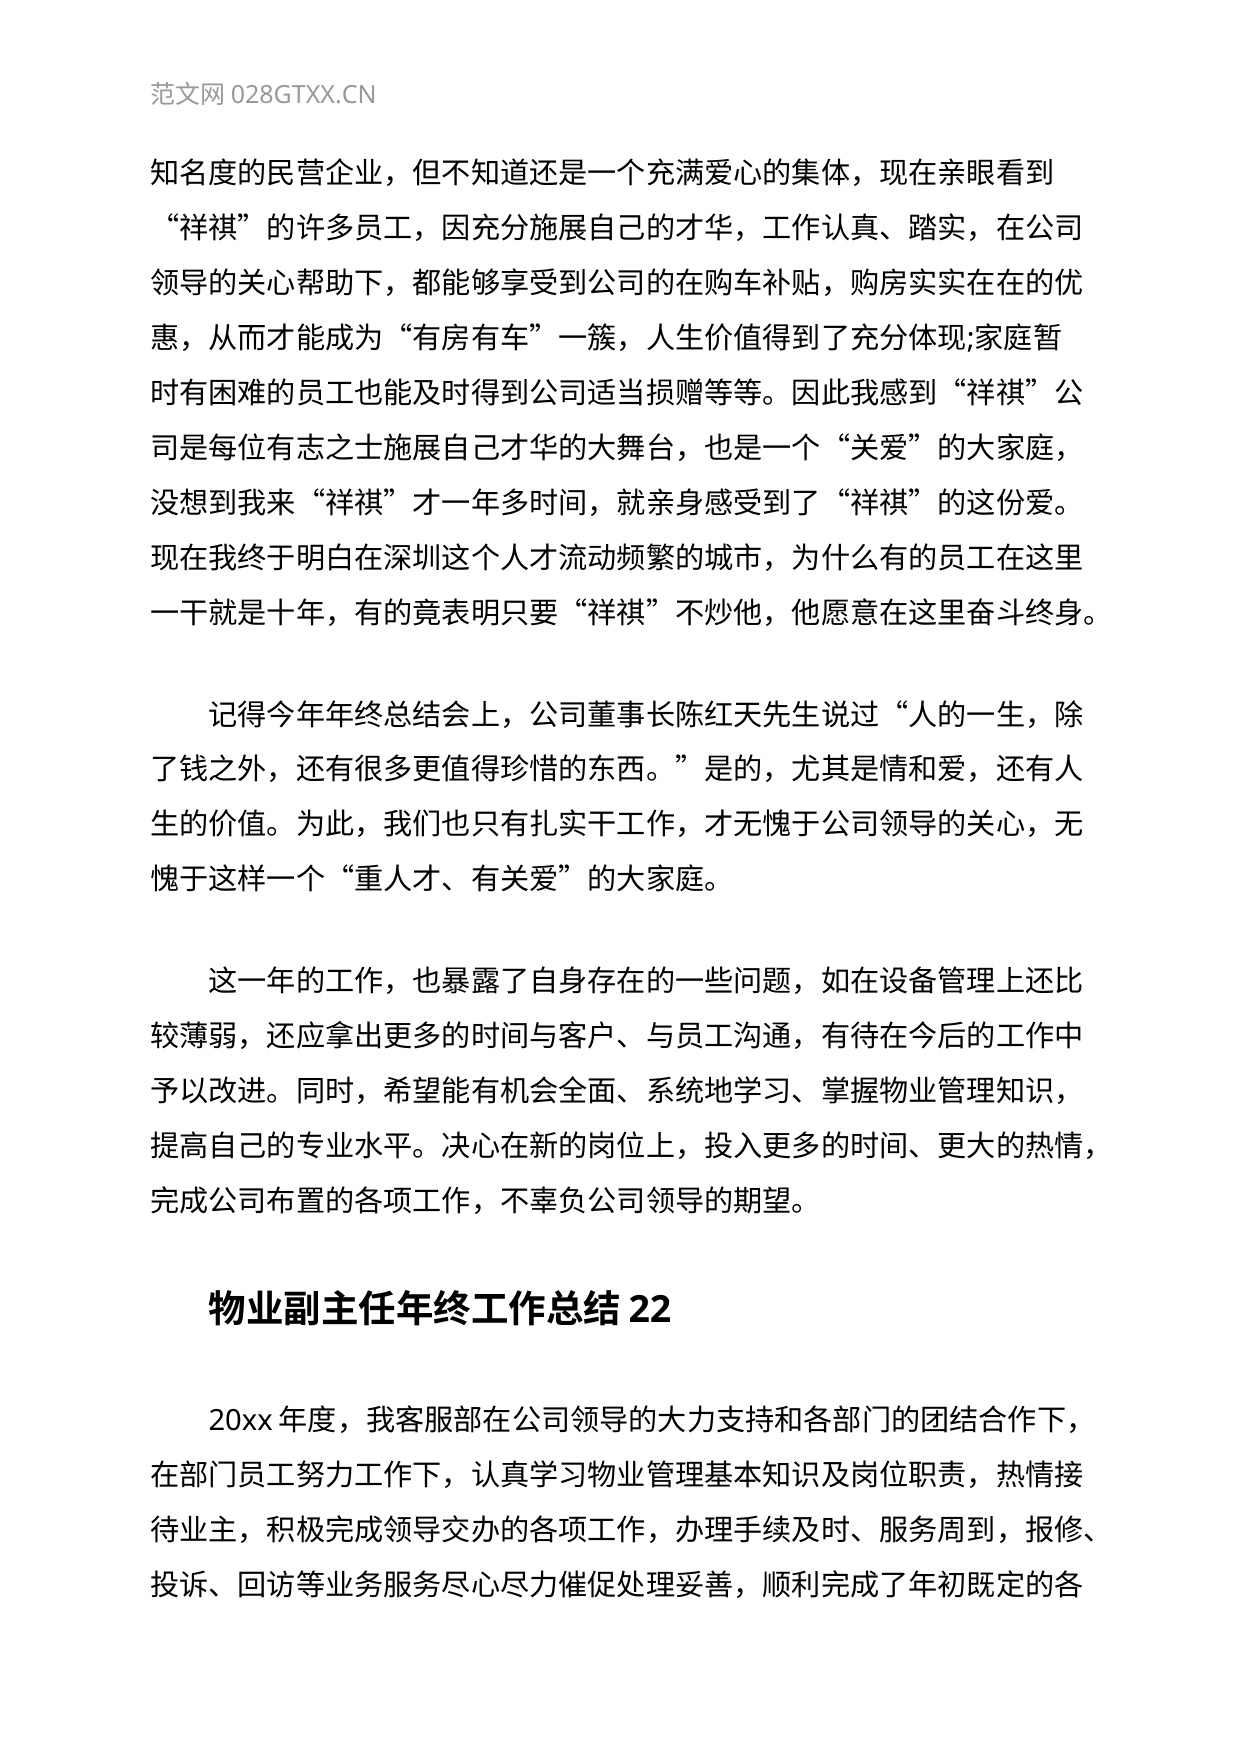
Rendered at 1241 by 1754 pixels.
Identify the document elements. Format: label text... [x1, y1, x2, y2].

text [150, 1396, 1090, 1603]
text 物业副主任年终工作总结22 [150, 1279, 1090, 1333]
text 记得今年年终总结会上，公司董事长陈红天先生说过“人的一生，除了钱之外，还有很多更值得珍惜的东西。”是的，尤其是情和爱，还有人生的价值。为此，我们也只有扎实干工作，才无愧于公司领导的关心，无愧于这样一个“重人才、有关爱”的大家庭。 [150, 691, 1090, 898]
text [150, 150, 1090, 632]
text 这一年的工作，也暴露了自身存在的一些问题，如在设备管理上还比较薄弱，还应拿出更多的时间与客户、与员工沟通，有待在今后的工作中予以改进。同时，希望能有机会全面、系统地学习、掌握物业管理知识，提高自己的专业水平。决心在新的岗位上，投入更多的时间、更大的热情，完成公司布置的各项工作，不辜负公司领导的期望。 [150, 957, 1090, 1219]
